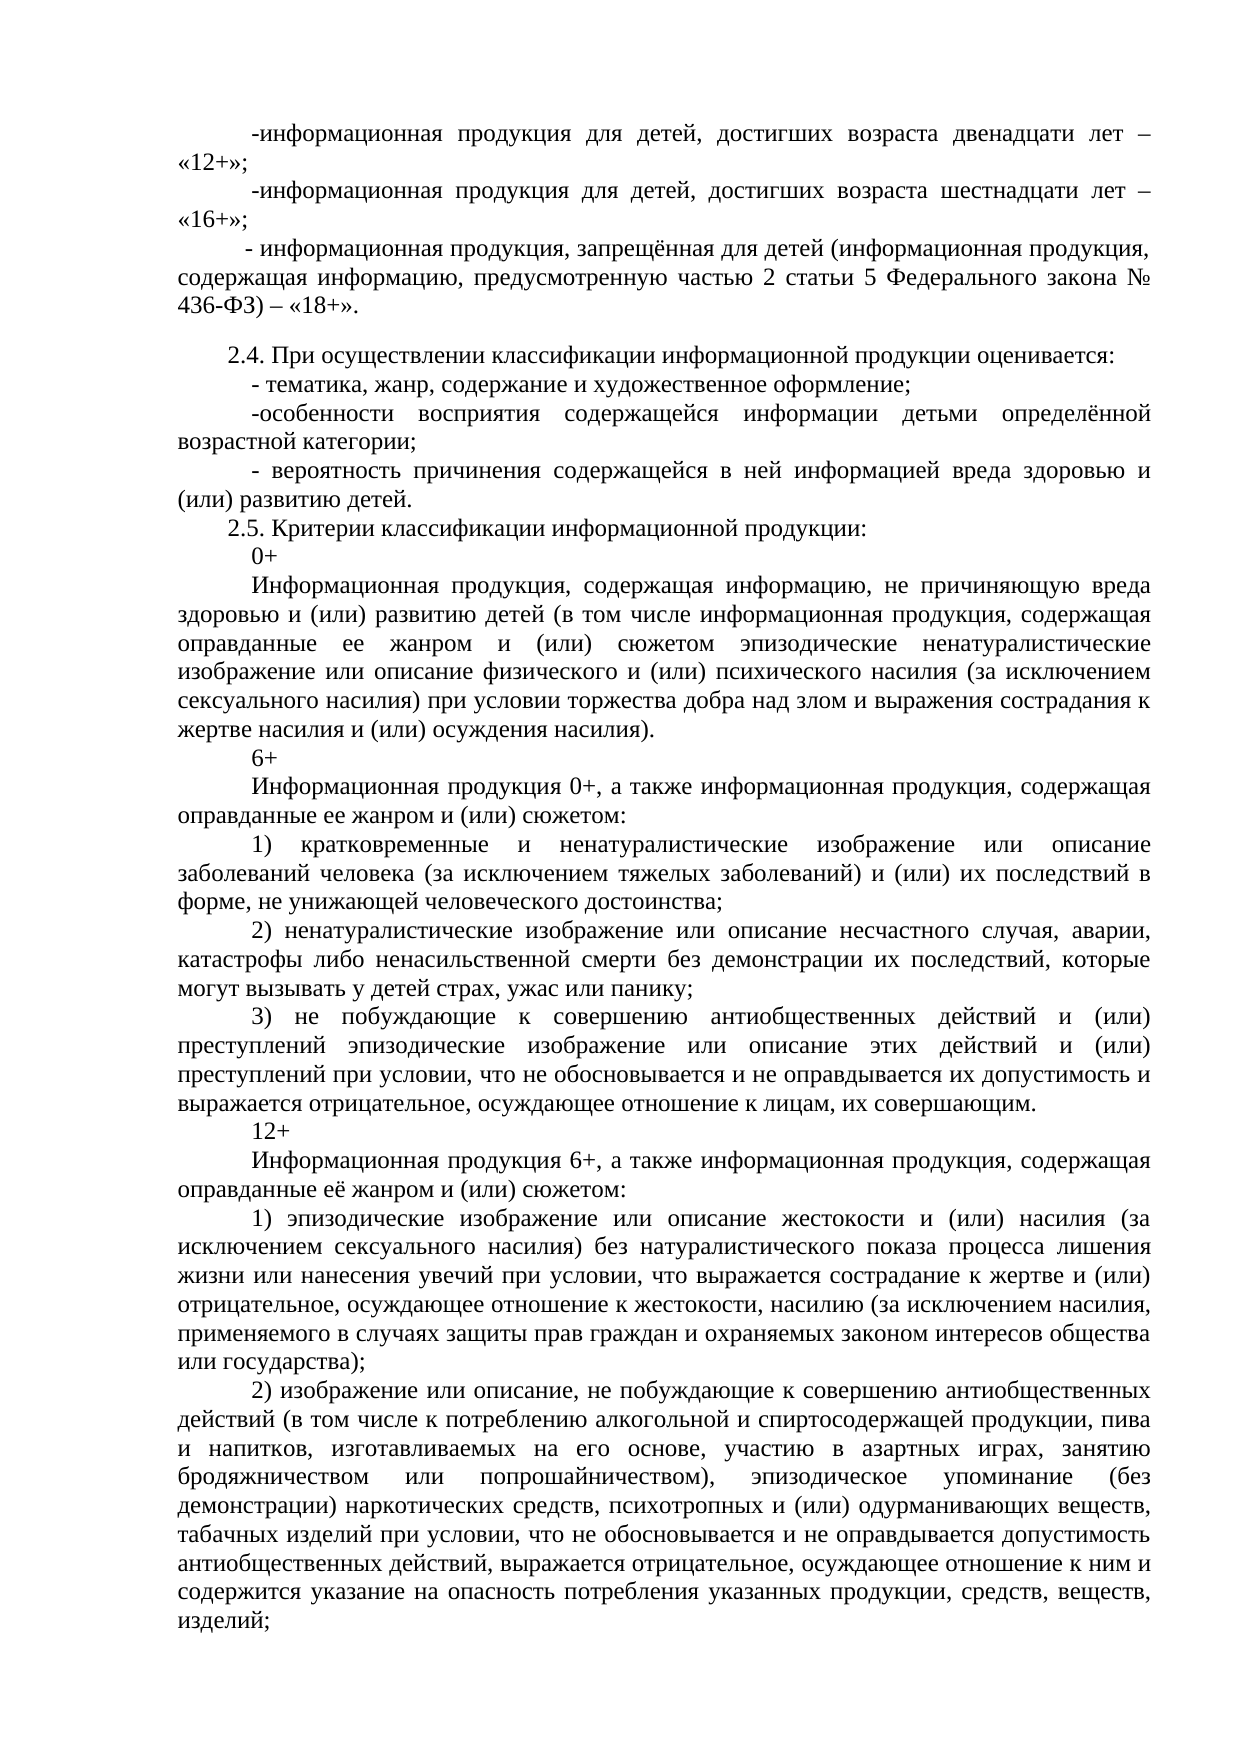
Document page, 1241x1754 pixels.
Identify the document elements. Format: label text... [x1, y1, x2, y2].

text -информационная продукция для детей, достигших возраста шестнадцати лет – «16+»; [177, 176, 1152, 233]
text -информационная продукция для детей, достигших возраста двенадцати лет – «12+»; [177, 118, 1152, 176]
text -особенности восприятия содержащейся информации детьми определённой возрастной категории; [177, 398, 1152, 455]
text Информационная продукция 0+, а также информационная продукция, содержащая оправданные ее жанром и (или) сюжетом: [177, 771, 1152, 829]
text Информационная продукция, содержащая информацию, не причиняющую вреда здоровью и (или) развитию детей (в том числе информационная продукция, содержащая оправданные ее жанром и (или) сюжетом эпизодические ненатуралистические изображение или описание физического и (или) психического насилия (за исключением сексуального насилия) при условии торжества добра над злом и выражения сострадания к жертве насилия и (или) осуждения насилия). [177, 570, 1152, 743]
text 2.5. Критерии классификации информационной продукции: [177, 513, 1152, 541]
text 0+ [177, 541, 1152, 570]
text 2.4. При осуществлении классификации информационной продукции оценивается: [177, 340, 1152, 369]
text 12+ [177, 1116, 1152, 1145]
text 1) эпизодические изображение или описание жестокости и (или) насилия (за исключением сексуального насилия) без натуралистического показа процесса лишения жизни или нанесения увечий при условии, что выражается сострадание к жертве и (или) отрицательное, осуждающее отношение к жестокости, насилию (за исключением насилия, применяемого в случаях защиты прав граждан и охраняемых законом интересов общества или государства); [177, 1203, 1152, 1375]
text 2) ненатуралистические изображение или описание несчастного случая, аварии, катастрофы либо ненасильственной смерти без демонстрации их последствий, которые могут вызывать у детей страх, ужас или панику; [177, 915, 1152, 1001]
text 2) изображение или описание, не побуждающие к совершению антиобщественных действий (в том числе к потреблению алкогольной и спиртосодержащей продукции, пива и напитков, изготавливаемых на его основе, участию в азартных играх, занятию бродяжничеством или попрошайничеством), эпизодическое упоминание (без демонстрации) наркотических средств, психотропных и (или) одурманивающих веществ, табачных изделий при условии, что не обосновывается и не оправдывается допустимость антиобщественных действий, выражается отрицательное, осуждающее отношение к ним и содержится указание на опасность потребления указанных продукции, средств, веществ, изделий; [177, 1375, 1152, 1634]
text - тематика, жанр, содержание и художественное оформление; [177, 369, 1152, 398]
text - вероятность причинения содержащейся в ней информацией вреда здоровью и (или) развитию детей. [177, 455, 1152, 513]
text 3) не побуждающие к совершению антиобщественных действий и (или) преступлений эпизодические изображение или описание этих действий и (или) преступлений при условии, что не обосновывается и не оправдывается их допустимость и выражается отрицательное, осуждающее отношение к лицам, их совершающим. [177, 1001, 1152, 1116]
text Информационная продукция 6+, а также информационная продукция, содержащая оправданные её жанром и (или) сюжетом: [177, 1145, 1152, 1203]
text 1) кратковременные и ненатуралистические изображение или описание заболеваний человека (за исключением тяжелых заболеваний) и (или) их последствий в форме, не унижающей человеческого достоинства; [177, 829, 1152, 915]
text - информационная продукция, запрещённая для детей (информационная продукция, содержащая информацию, предусмотренную частью 2 статьи 5 Федерального закона № 436-ФЗ) – «18+». [177, 233, 1152, 319]
text 6+ [177, 743, 1152, 771]
